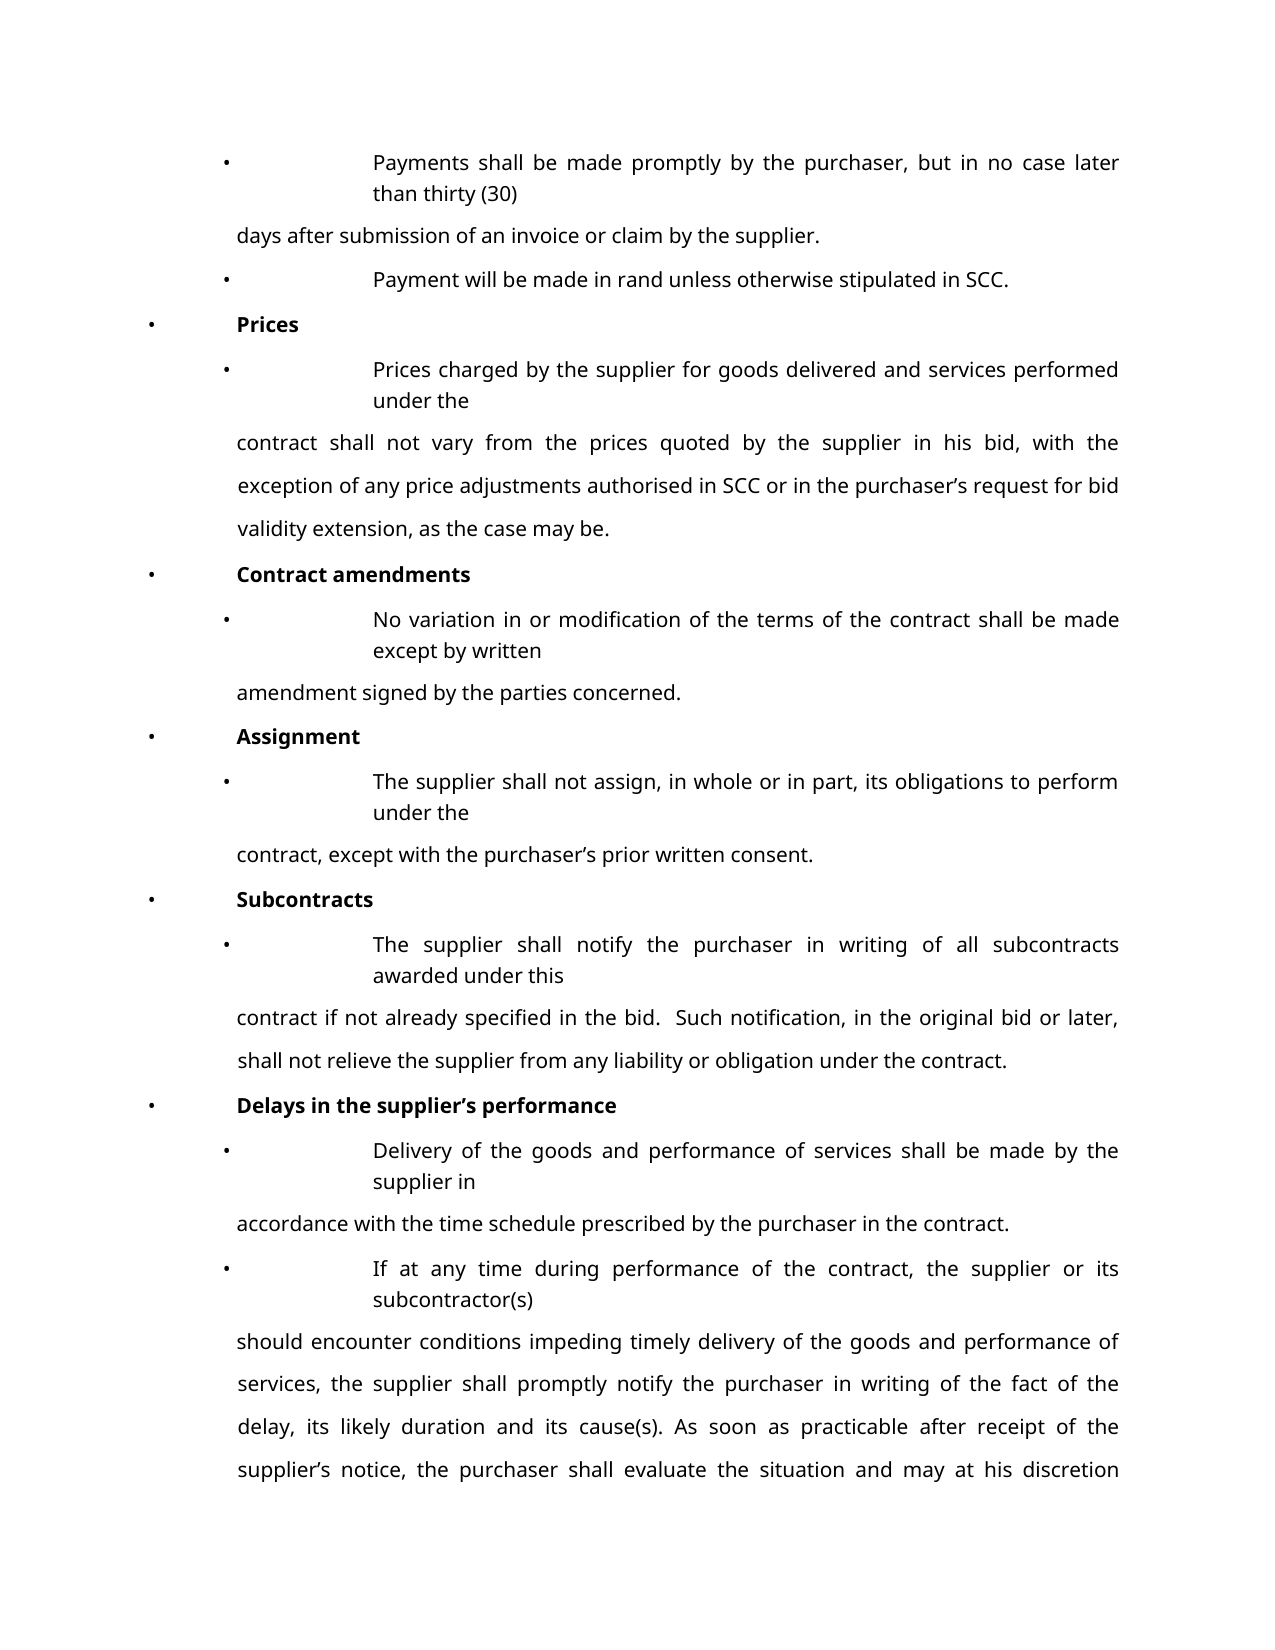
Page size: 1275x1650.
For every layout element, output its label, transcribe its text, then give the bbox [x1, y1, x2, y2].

list Subcontracts [148, 885, 1127, 913]
list Assignment [148, 722, 1127, 751]
text days after submission of an invoice or claim by the supplier. [236, 221, 1120, 249]
list Payment will be made in rand unless otherwise stipulated in SCC. [223, 265, 1120, 294]
list Delays in the supplier’s performance [148, 1091, 1127, 1120]
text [236, 1327, 1120, 1483]
list The supplier shall notify the purchaser in writing of all subcontracts awarded under this [223, 930, 1120, 989]
list The supplier shall not assign, in whole or in part, its obligations to perform under the [223, 767, 1120, 827]
list If at any time during performance of the contract, the supplier or its subcontractor(s) [223, 1254, 1120, 1313]
text contract if not already specified in the bid. Such notification, in the original bid or later, shall not relieve the supplier from any liability or obligation under the contract. [236, 1003, 1120, 1074]
text amendment signed by the parties concerned. [236, 678, 1120, 706]
text contract shall not vary from the prices quoted by the supplier in his bid, with the exception of any price adjustments authorised in SCC or in the purchaser’s request for bid validity extension, as the case may be. [236, 428, 1120, 543]
text contract, except with the purchaser’s prior written consent. [236, 840, 1120, 869]
list Contract amendments [148, 560, 1127, 588]
list Payments shall be made promptly by the purchaser, but in no case later than thirty (30) [223, 148, 1120, 207]
list No variation in or modification of the terms of the contract shall be made except by written [223, 605, 1120, 664]
text accordance with the time schedule prescribed by the purchaser in the contract. [236, 1209, 1120, 1238]
list Prices [148, 311, 1127, 339]
list Prices charged by the supplier for goods delivered and services performed under the [223, 355, 1120, 415]
list Delivery of the goods and performance of services shall be made by the supplier in [223, 1136, 1120, 1196]
